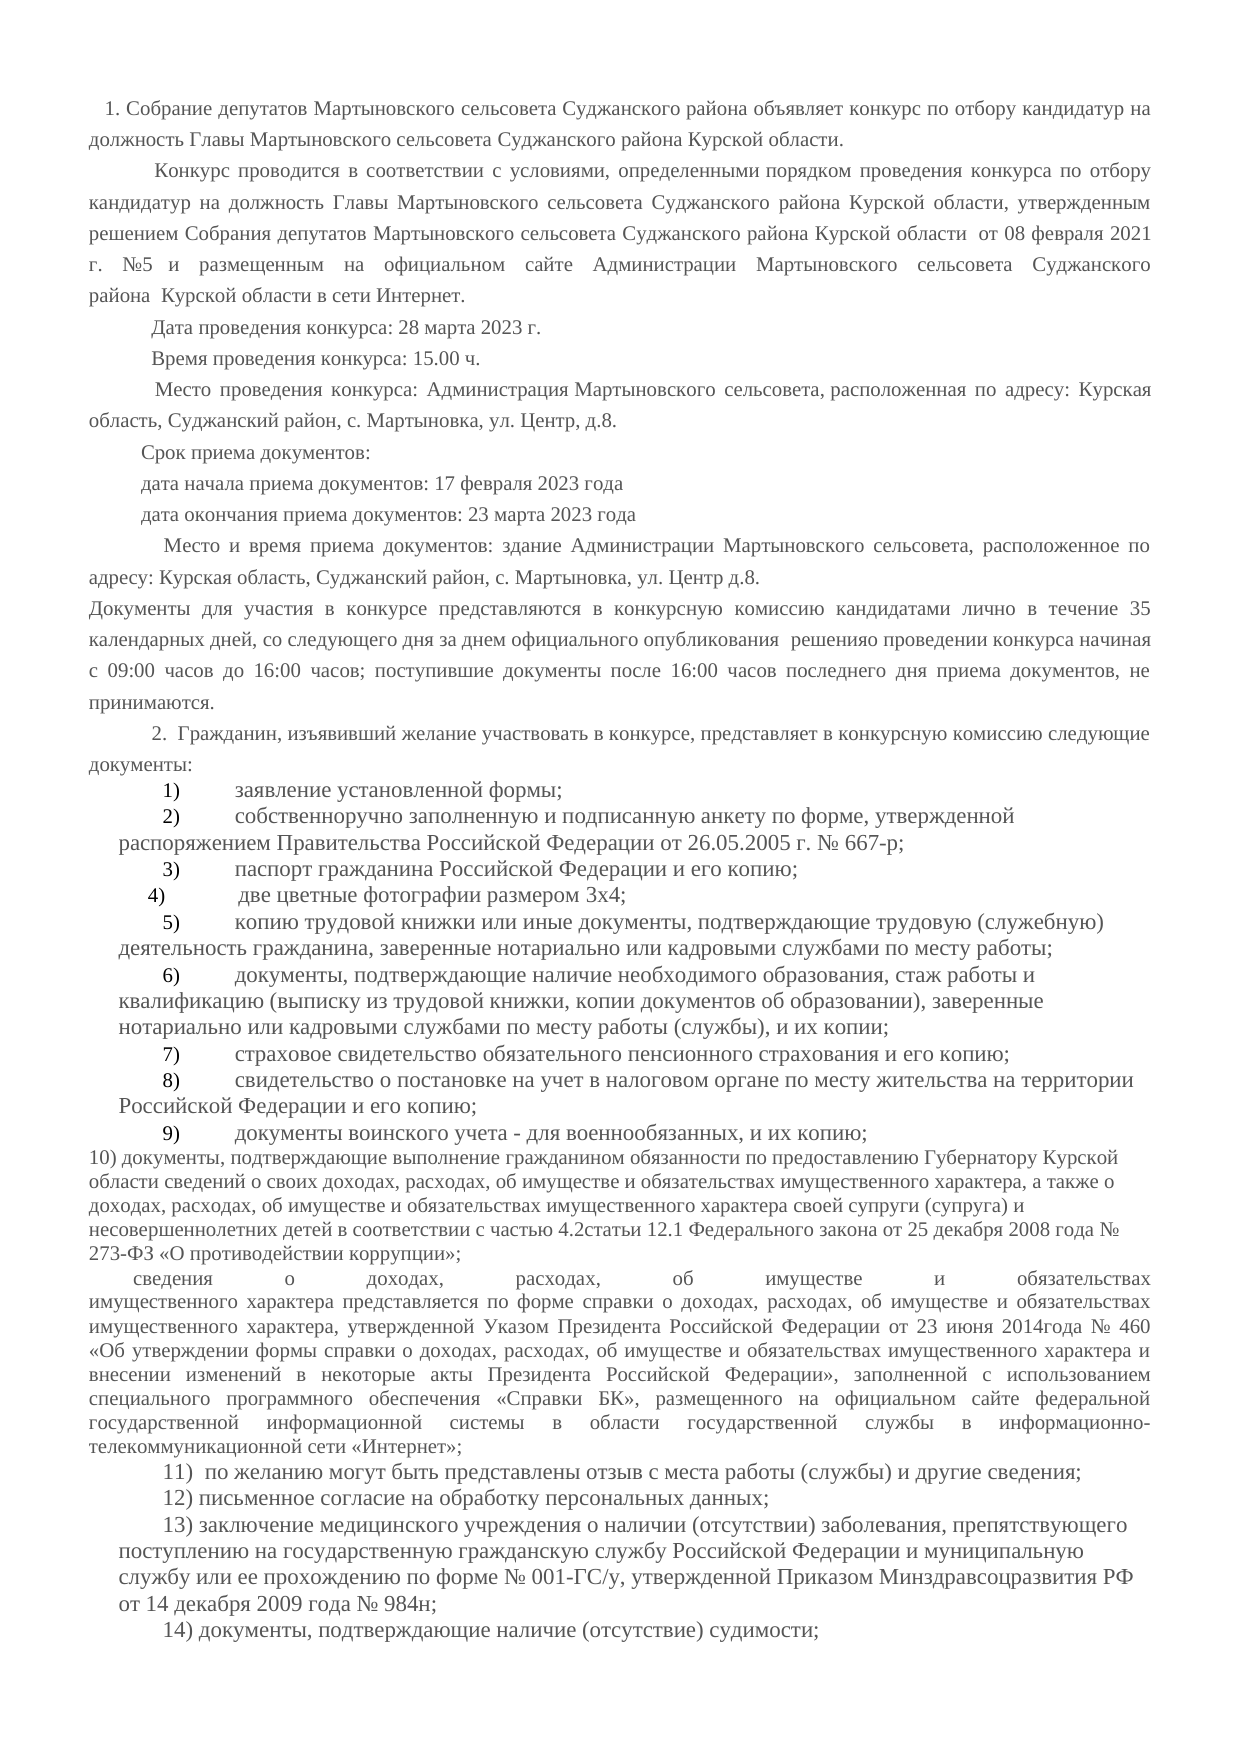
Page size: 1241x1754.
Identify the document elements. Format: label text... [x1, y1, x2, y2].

text 7) страховое свидетельство обязательного пенсионного страхования и его копию; [118, 1040, 1152, 1066]
text 5) копию трудовой книжки или иные документы, подтверждающие трудовую (служебную) деятельность гражданина, заверенные нотариально или кадровыми службами по месту работы; [118, 908, 1152, 961]
text 3) паспорт гражданина Российской Федерации и его копию; [118, 855, 1152, 882]
text 11) по желанию могут быть представлены отзыв с места работы (службы) и другие сведения; [118, 1458, 1152, 1484]
text Место проведения конкурса: Администрация Мартыновского сельсовета, расположенная по адресу: Курская область, Суджанский район, с. Мартыновка, ул. Центр, д.8. [89, 370, 1152, 432]
text 10) документы, подтверждающие выполнение гражданином обязанности по предоставлению Губернатору Курской области сведений о своих доходах, расходах, об имуществе и обязательствах имущественного характера, а также о доходах, расходах, об имуществе и обязательствах имущественного характера своей супруги (супруга) и несовершеннолетних детей в соответствии с частью 4.2статьи 12.1 Федерального закона от 25 декабря 2008 года № 273-ФЗ «О противодействии коррупции»; [89, 1145, 1152, 1265]
text Место и время приема документов: здание Администрации Мартыновского сельсовета, расположенное по адресу: Курская область, Суджанский район, с. Мартыновка, ул. Центр д.8. [89, 526, 1152, 589]
text 2) собственноручно заполненную и подписанную анкету по форме, утвержденной распоряжением Правительства Российской Федерации от 26.05.2005 г. № 667-р; [118, 802, 1152, 855]
text Срок приема документов: [89, 432, 1152, 464]
text 8) свидетельство о постановке на учет в налоговом органе по месту жительства на территории Российской Федерации и его копию; [118, 1066, 1152, 1119]
text 2. Гражданин, изъявивший желание участвовать в конкурсе, представляет в конкурсную комиссию следующие документы: [89, 714, 1152, 776]
text 4) две цветные фотографии размером 3x4; [103, 882, 1152, 908]
text Время проведения конкурса: 15.00 ч. [89, 339, 1152, 370]
text 14) документы, подтверждающие наличие (отсутствие) судимости; [118, 1616, 1152, 1642]
text 9) документы воинского учета - для военнообязанных, и их копию; [118, 1119, 1152, 1145]
text 1. Собрание депутатов Мартыновского сельсовета Суджанского района объявляет конкурс по отбору кандидатур на должность Главы Мартыновского сельсовета Суджанского района Курской области. [89, 89, 1152, 151]
text 13) заключение медицинского учреждения о наличии (отсутствии) заболевания, препятствующего поступлению на государственную гражданскую службу Российской Федерации и муниципальную службу или ее прохождению по форме № 001-ГС/у, утвержденной Приказом Минздравсоцразвития РФ от 14 декабря 2009 года № 984н; [118, 1511, 1152, 1616]
text 12) письменное согласие на обработку персональных данных; [118, 1484, 1152, 1511]
text Документы для участия в конкурсе представляются в конкурсную комиссию кандидатами лично в течение 35 календарных дней, со следующего дня за днем официального опубликования решенияо проведении конкурса начиная с 09:00 часов до 16:00 часов; поступившие документы после 16:00 часов последнего дня приема документов, не принимаются. [89, 589, 1152, 714]
text дата окончания приема документов: 23 марта 2023 года [89, 495, 1152, 526]
text 6) документы, подтверждающие наличие необходимого образования, стаж работы и квалификацию (выписку из трудовой книжки, копии документов об образовании), заверенные нотариально или кадровыми службами по месту работы (службы), и их копии; [118, 961, 1152, 1040]
text 1) заявление установленной формы; [118, 776, 1152, 802]
text сведения о доходах, расходах, об имуществе и обязательствах имущественного характера представляется по форме справки о доходах, расходах, об имуществе и обязательствах имущественного характера, утвержденной Указом Президента Российской Федерации от 23 июня 2014года № 460 «Об утверждении формы справки о доходах, расходах, об имуществе и обязательствах имущественного характера и внесении изменений в некоторые акты Президента Российской Федерации», заполненной с использованием специального программного обеспечения «Справки БК», размещенного на официальном сайте федеральной государственной информационной системы в области государственной службы в информационно-телекоммуникационной сети «Интернет»; [89, 1265, 1152, 1458]
text Конкурс проводится в соответствии с условиями, определенными порядком проведения конкурса по отбору кандидатур на должность Главы Мартыновского сельсовета Суджанского района Курской области, утвержденным решением Собрания депутатов Мартыновского сельсовета Суджанского района Курской области от 08 февраля 2021 г. №5 и размещенным на официальном сайте Администрации Мартыновского сельсовета Суджанского района Курской области в сети Интернет. [89, 151, 1152, 307]
text дата начала приема документов: 17 февраля 2023 года [89, 464, 1152, 495]
text Дата проведения конкурса: 28 марта 2023 г. [89, 307, 1152, 339]
